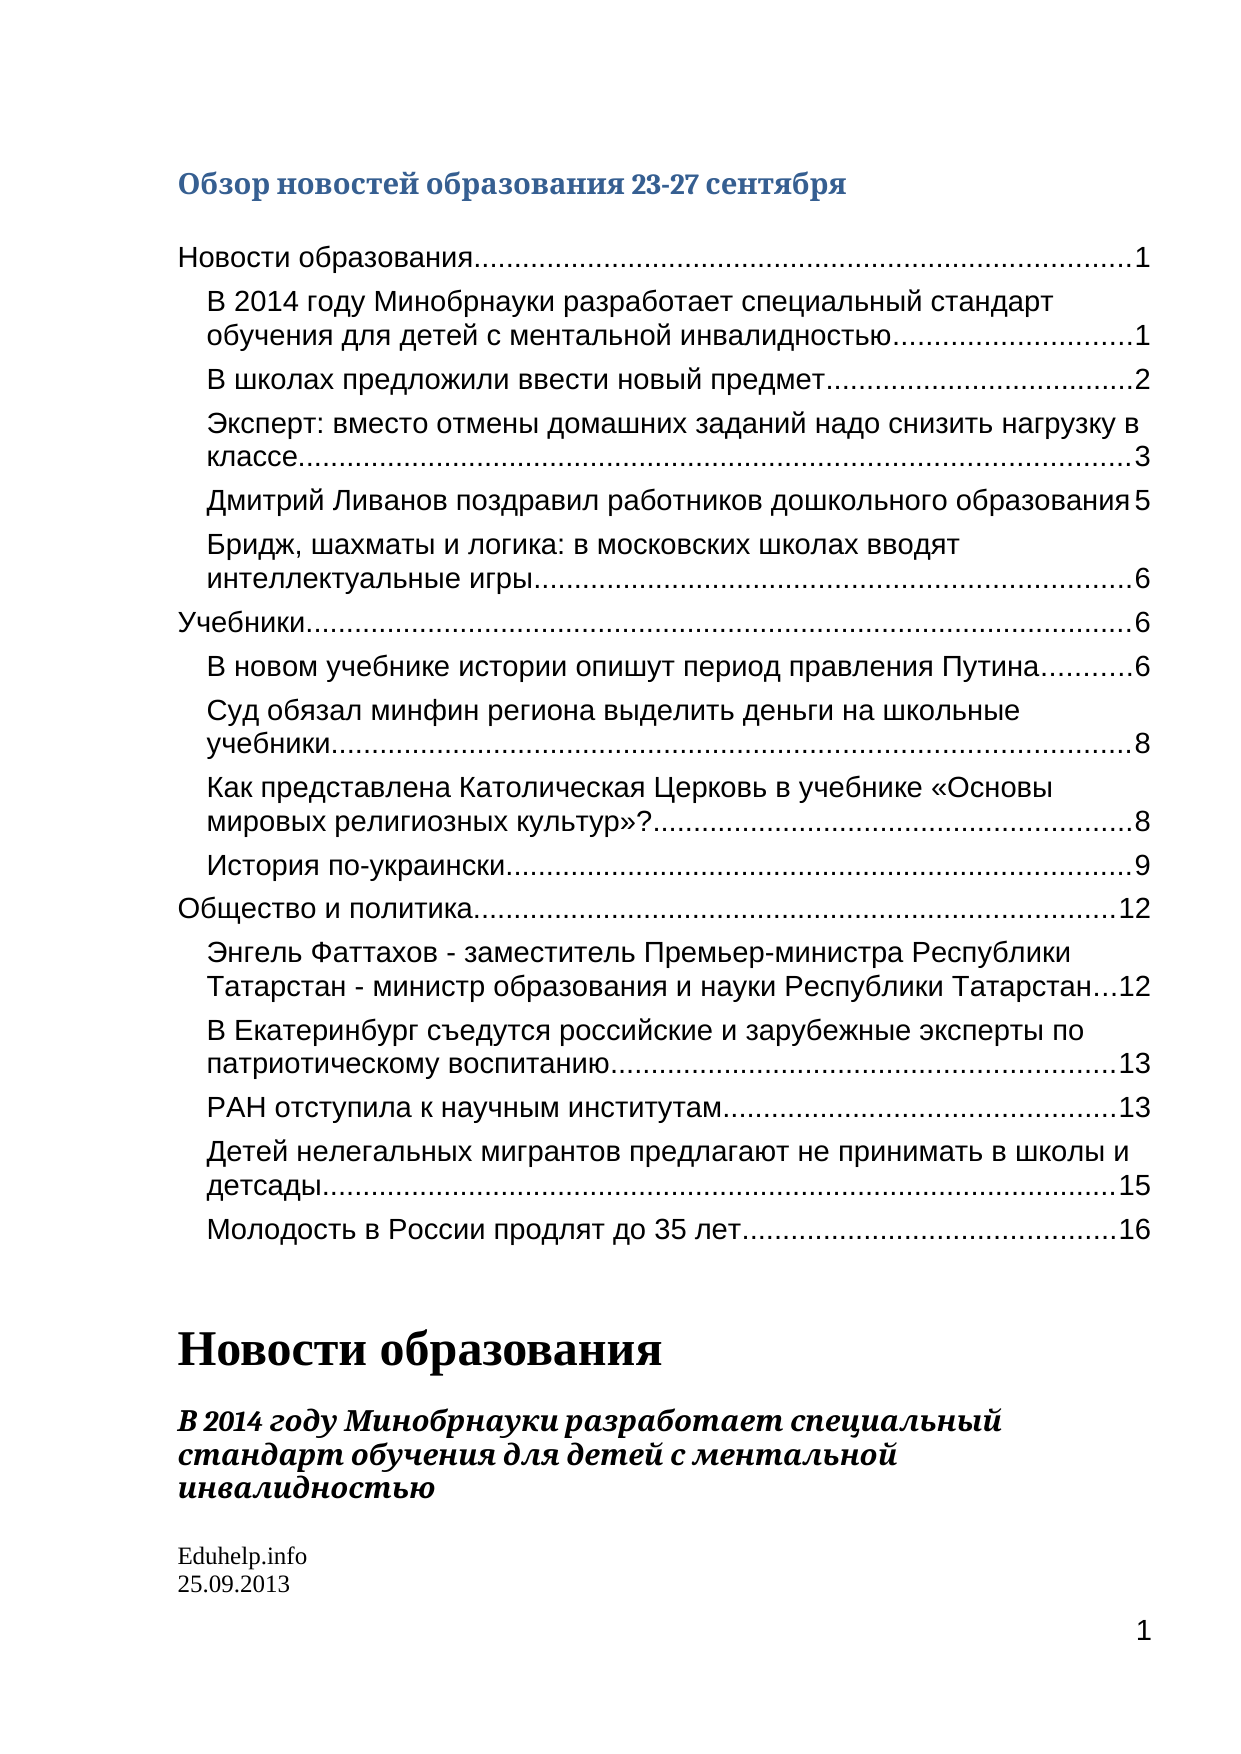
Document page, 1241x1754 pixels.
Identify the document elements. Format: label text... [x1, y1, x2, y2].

text Eduhelp.info [177, 1541, 1152, 1569]
text 25.09.2013 [177, 1569, 1152, 1598]
subtitle В 2014 году Минобрнауки разработает специальный стандарт обучения для детей с ментальной инвалидностью [177, 1405, 1152, 1506]
subtitle Новости образования [177, 1318, 1152, 1376]
